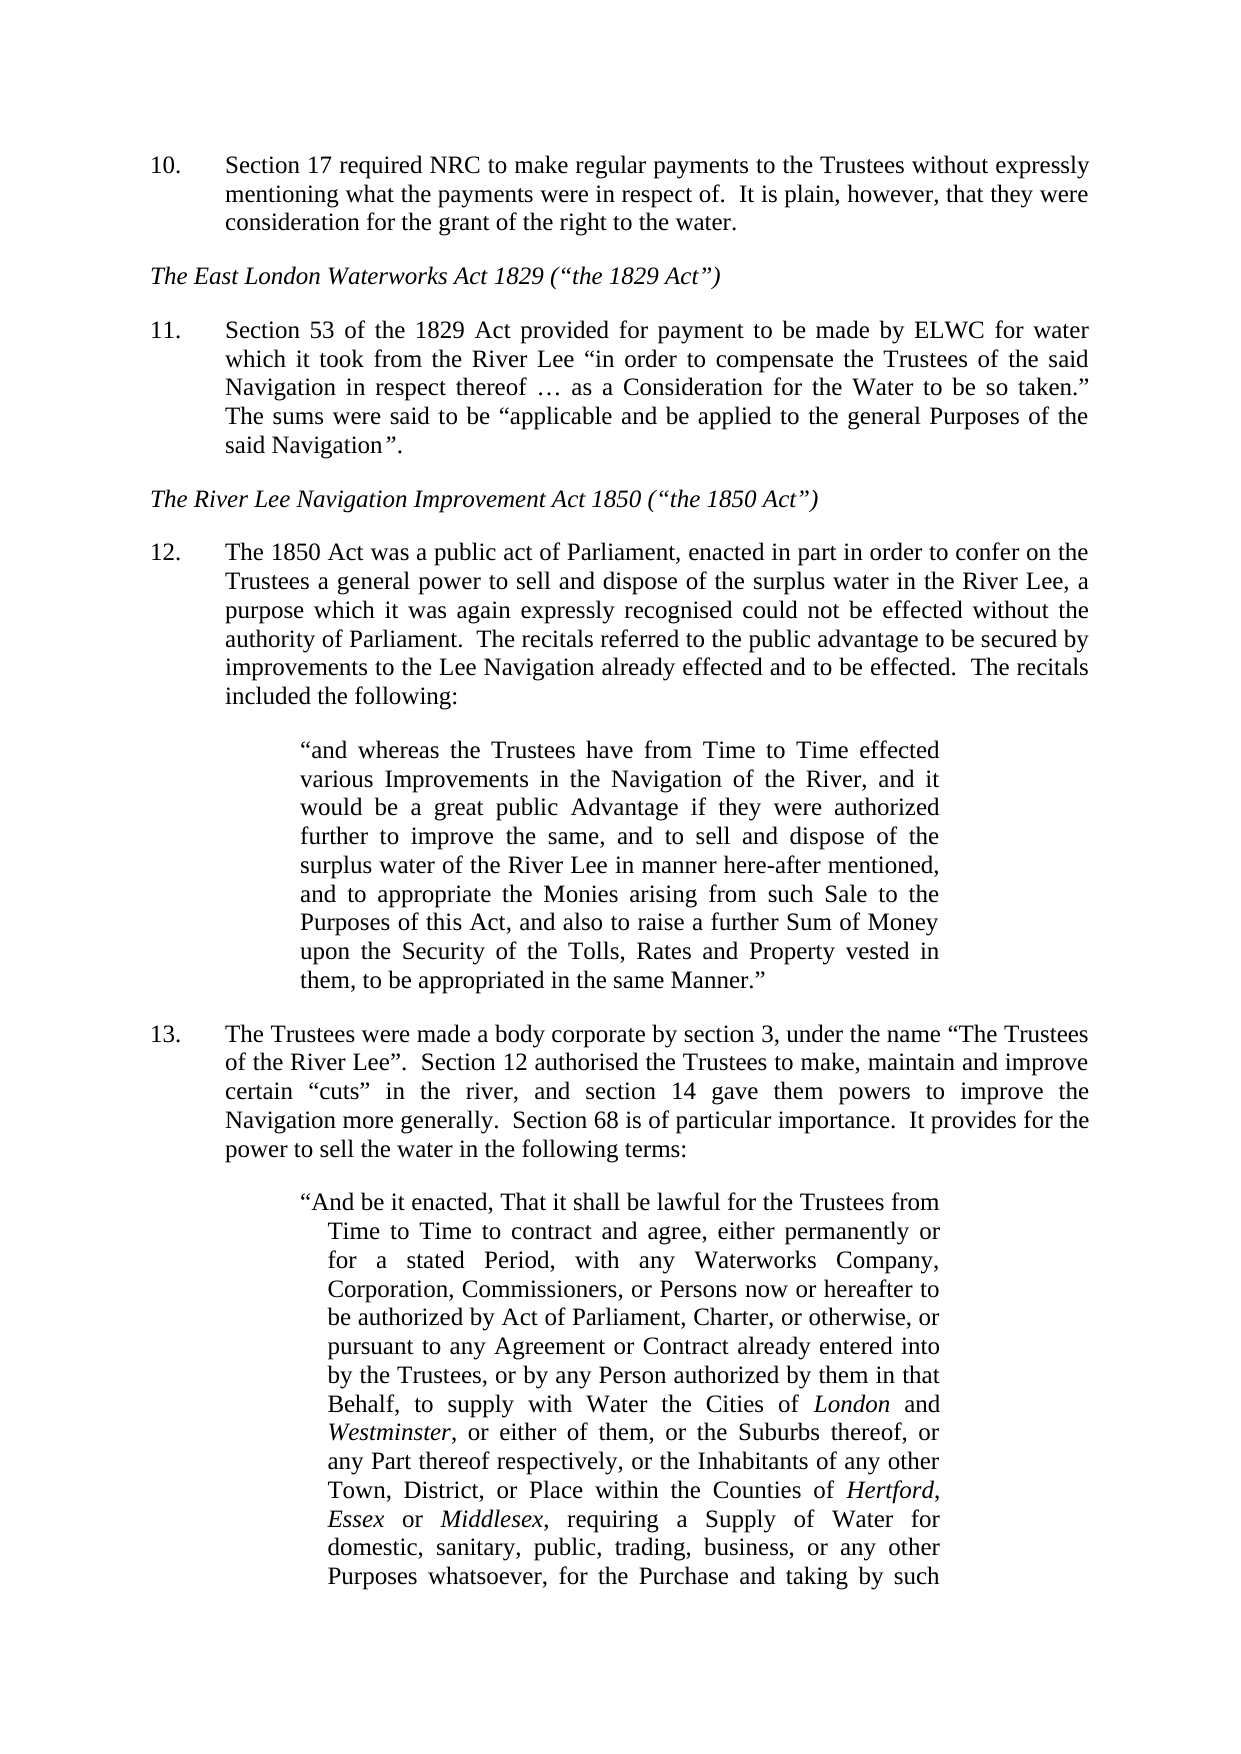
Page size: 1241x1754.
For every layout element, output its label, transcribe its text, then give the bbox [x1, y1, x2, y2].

text Section 17 required NRC to make regular payments to the Trustees without expressly mentioning what the payments were in respect of. It is plain, however, that they were consideration for the grant of the right to the water. [150, 150, 1090, 236]
text The 1850 Act was a public act of Parliament, enacted in part in order to confer on the Trustees a general power to sell and dispose of the surplus water in the River Lee, a purpose which it was again expressly recognised could not be effected without the authority of Parliament. The recitals referred to the public advantage to be secured by improvements to the Lee Navigation already effected and to be effected. The recitals included the following: [150, 537, 1090, 710]
list The East London Waterworks Act 1829 (“the 1829 Act”) [150, 261, 1090, 290]
text “and whereas the Trustees have from Time to Time effected various Improvements in the Navigation of the River, and it would be a great public Advantage if they were authorized further to improve the same, and to sell and dispose of the surplus water of the River Lee in manner here-after mentioned, and to appropriate the Monies arising from such Sale to the Purposes of this Act, and also to raise a further Sum of Money upon the Security of the Tolls, Rates and Property vested in them, to be appropriated in the same Manner.” [300, 735, 940, 994]
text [300, 1187, 940, 1590]
text The Trustees were made a body corporate by section 3, under the name “The Trustees of the River Lee”. Section 12 authorised the Trustees to make, maintain and improve certain “cuts” in the river, and section 14 gave them powers to improve the Navigation more generally. Section 68 is of particular importance. It provides for the power to sell the water in the following terms: [150, 1019, 1090, 1162]
list The River Lee Navigation Improvement Act 1850 (“the 1850 Act”) [150, 484, 1090, 512]
text Section 53 of the 1829 Act provided for payment to be made by ELWC for water which it took from the River Lee “in order to compensate the Trustees of the said Navigation in respect thereof … as a Consideration for the Water to be so taken.” The sums were said to be “applicable and be applied to the general Purposes of the said Navigation”. [150, 315, 1090, 459]
